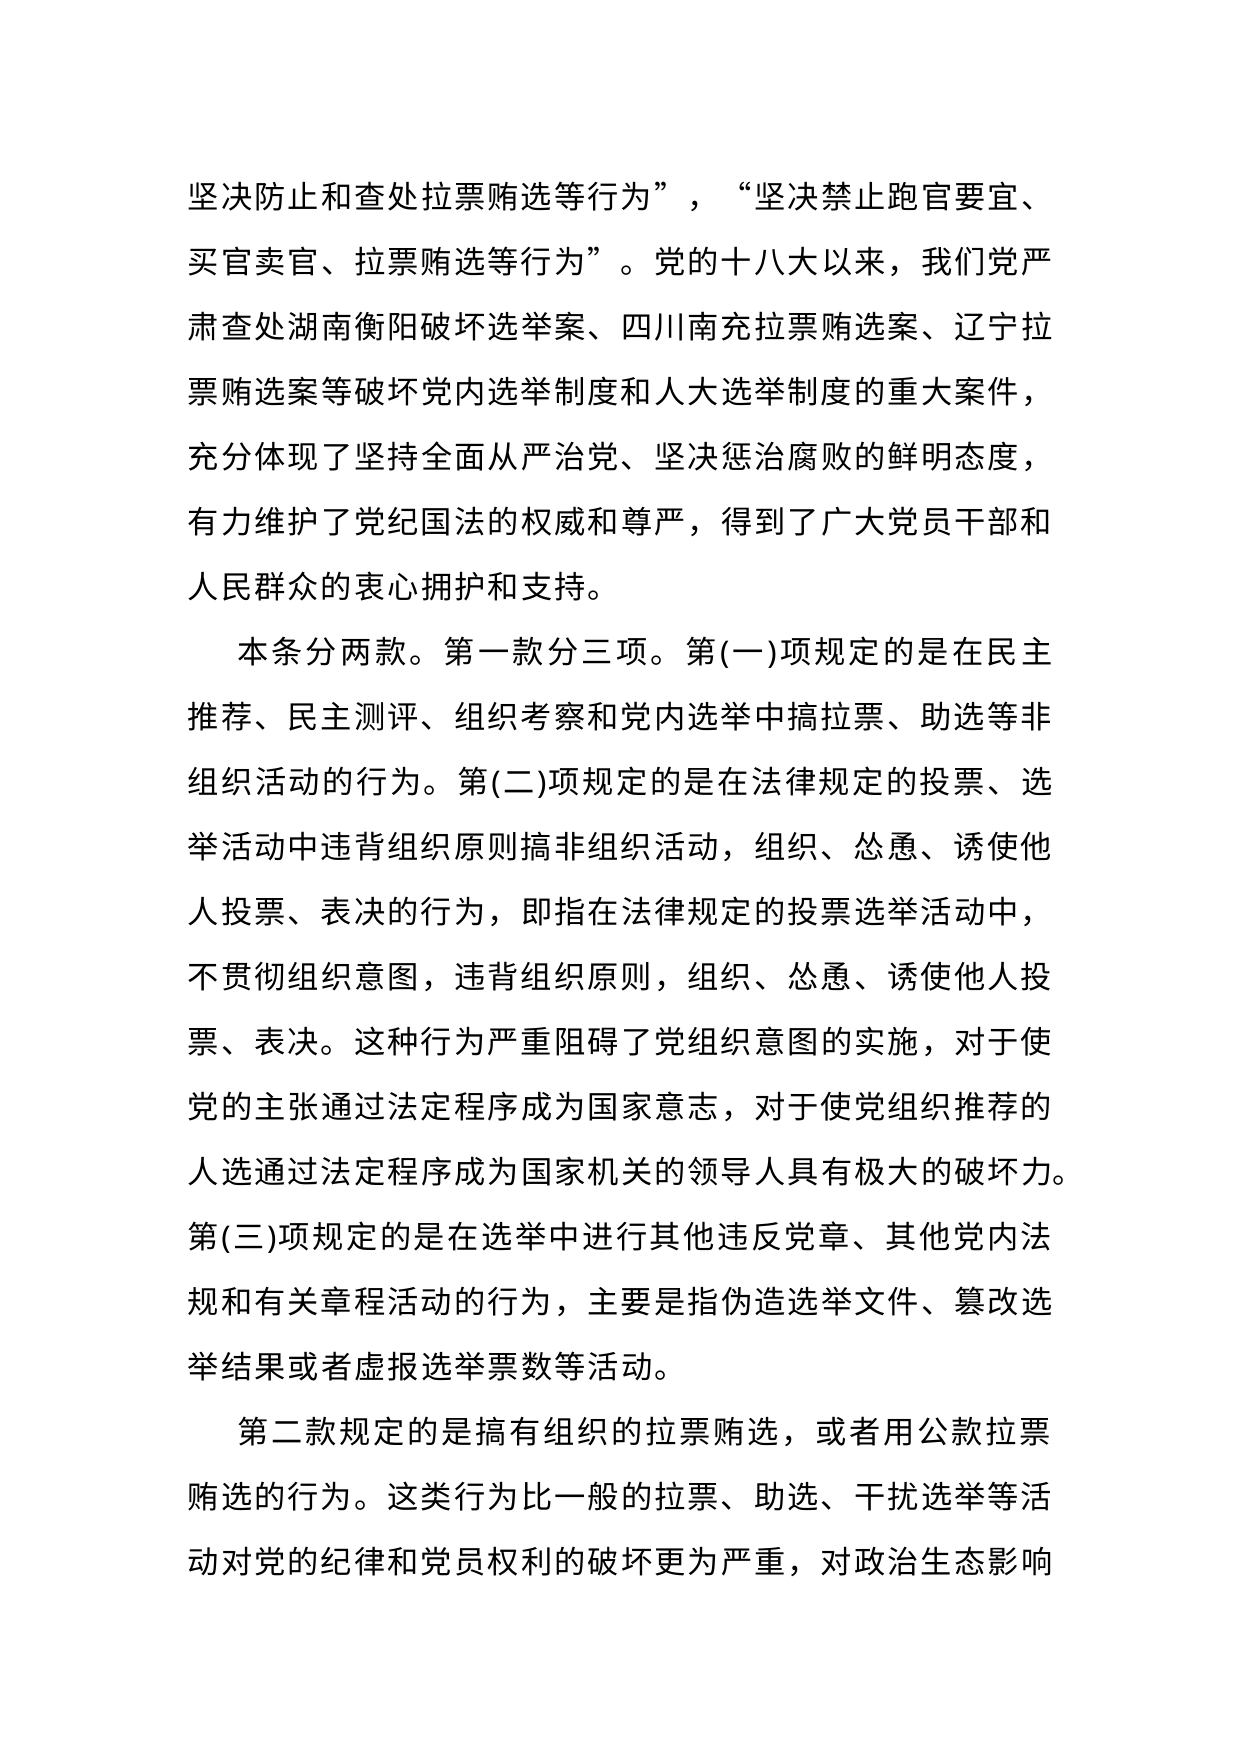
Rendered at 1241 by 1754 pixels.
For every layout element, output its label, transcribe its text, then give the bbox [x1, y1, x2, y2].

text 本条分两款。第一款分三项。第(一)项规定的是在民主推荐、民主测评、组织考察和党内选举中搞拉票、助选等非组织活动的行为。第(二)项规定的是在法律规定的投票、选举活动中违背组织原则搞非组织活动，组织、怂恿、诱使他人投票、表决的行为，即指在法律规定的投票选举活动中，不贯彻组织意图，违背组织原则，组织、怂恿、诱使他人投票、表决。这种行为严重阻碍了党组织意图的实施，对于使党的主张通过法定程序成为国家意志，对于使党组织推荐的人选通过法定程序成为国家机关的领导人具有极大的破坏力。第(三)项规定的是在选举中进行其他违反党章、其他党内法规和有关章程活动的行为，主要是指伪造选举文件、篡改选举结果或者虚报选举票数等活动。 [187, 617, 1053, 1397]
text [187, 162, 1053, 617]
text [187, 1397, 1053, 1592]
